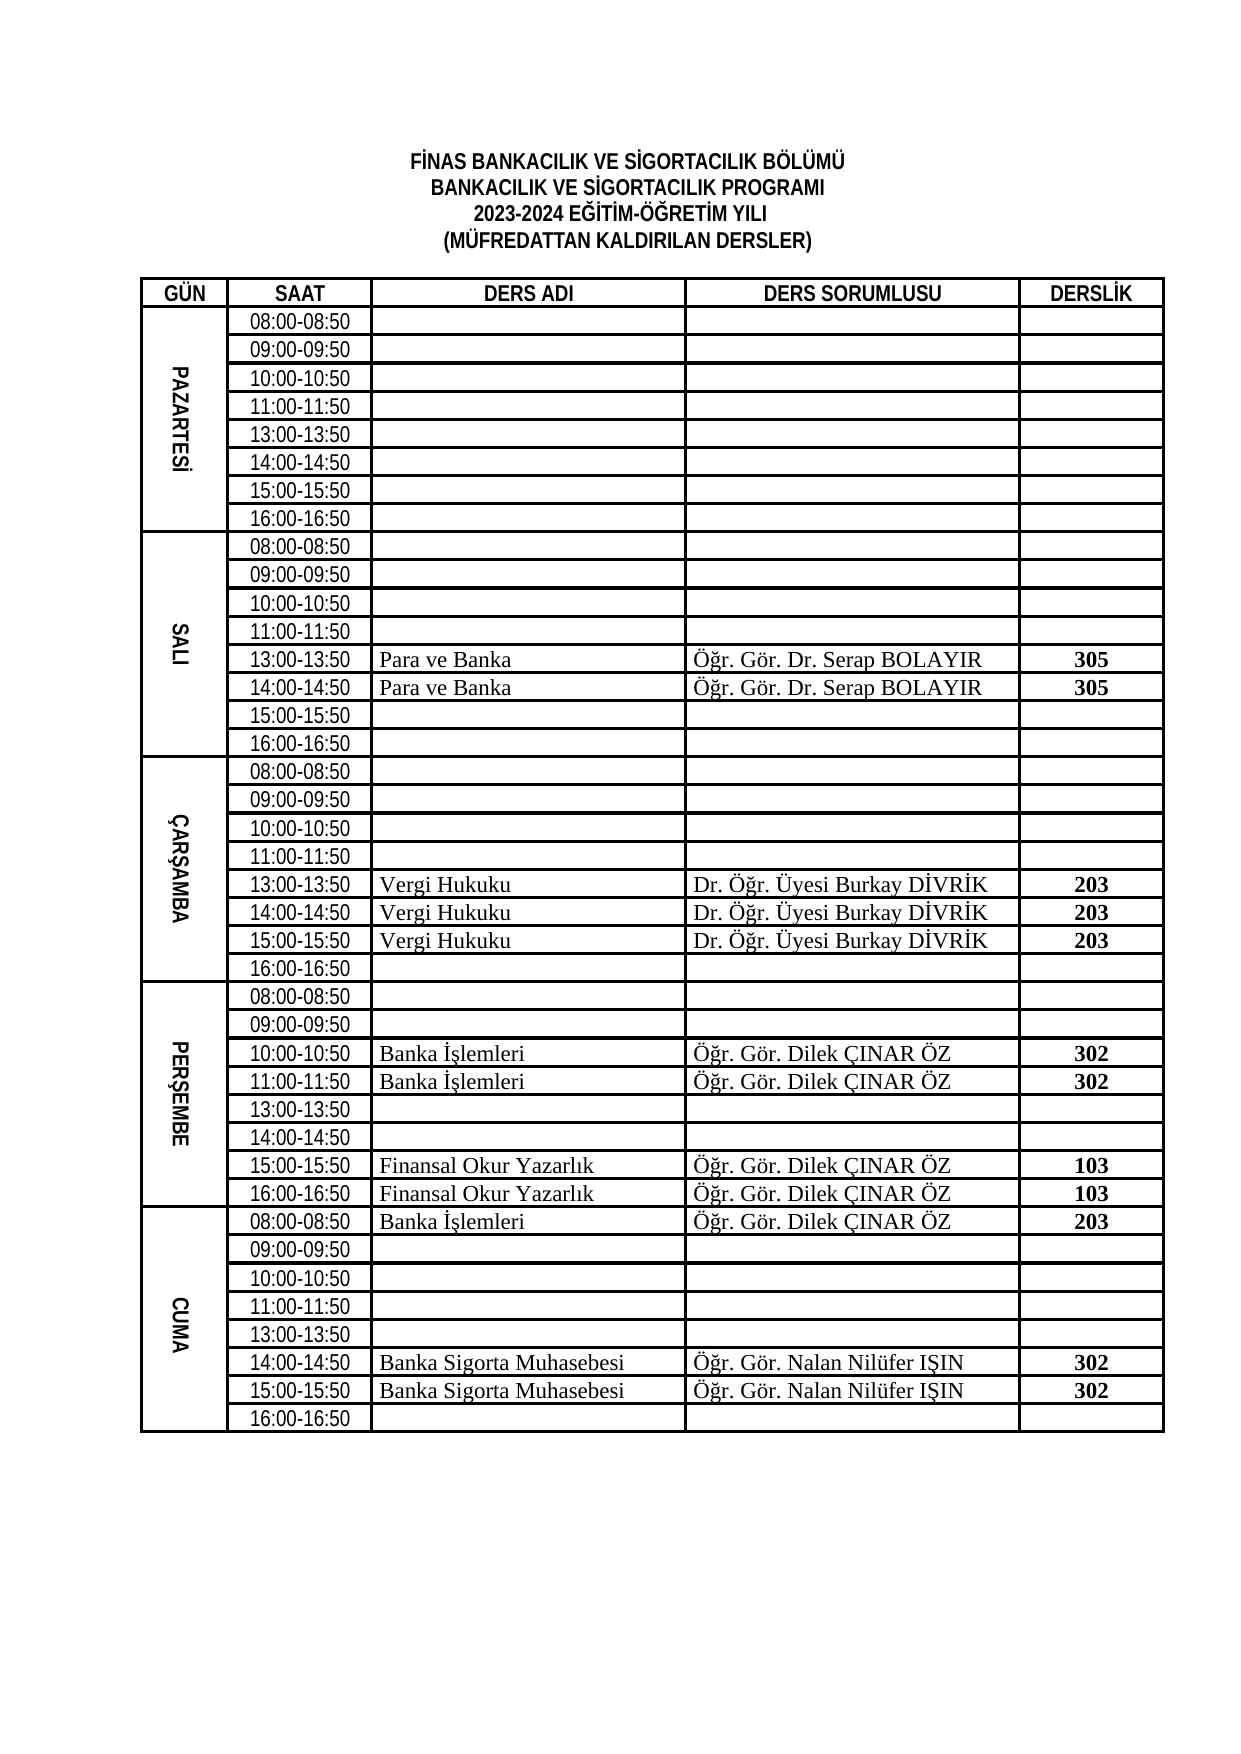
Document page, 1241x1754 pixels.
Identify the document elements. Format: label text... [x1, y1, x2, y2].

table_cell [373, 449, 684, 474]
table_cell [373, 618, 684, 643]
table_cell [373, 786, 684, 811]
table_cell [373, 702, 684, 727]
table_cell [1021, 786, 1162, 811]
table_cell [687, 786, 1018, 811]
subtitle FİNAS BANKACILIK VE SİGORTACILIK BÖLÜMÜ [148, 148, 1107, 174]
table_cell [373, 308, 684, 333]
table_cell 302 [1021, 1068, 1162, 1093]
table_cell [373, 393, 684, 418]
table_cell [1021, 336, 1162, 361]
table_cell [687, 1293, 1018, 1318]
table_cell 14:00-14:50 [229, 1349, 370, 1374]
table_cell [1021, 618, 1162, 643]
table_cell 302 [1021, 1377, 1162, 1402]
table_cell [687, 702, 1018, 727]
table_cell Dr. Öğr. Üyesi Burkay DİVRİK [687, 899, 1018, 924]
table_cell Banka Sigorta Muhasebesi [373, 1349, 684, 1374]
table_cell [687, 336, 1018, 361]
table_cell [687, 955, 1018, 980]
table_header DERSLİK [1021, 280, 1162, 305]
table_cell 16:00-16:50 [229, 505, 370, 530]
table_cell SALI [143, 533, 226, 755]
table_cell [687, 758, 1018, 783]
table_cell [1021, 730, 1162, 755]
table_cell Vergi Hukuku [373, 871, 684, 896]
table_cell Öğr. Gör. Dilek ÇINAR ÖZ [687, 1068, 1018, 1093]
table_cell 16:00-16:50 [229, 1405, 370, 1430]
table_cell Öğr. Gör. Dr. Serap BOLAYIR [687, 646, 1018, 671]
table_cell 11:00-11:50 [229, 393, 370, 418]
table_cell 15:00-15:50 [229, 477, 370, 502]
table_cell Vergi Hukuku [373, 899, 684, 924]
table_cell [1021, 1096, 1162, 1121]
table_cell 13:00-13:50 [229, 871, 370, 896]
table_cell 305 [1021, 674, 1162, 699]
table_cell [1021, 1124, 1162, 1149]
table_cell [1021, 1011, 1162, 1036]
table_cell Vergi Hukuku [373, 927, 684, 952]
table_cell [687, 1321, 1018, 1346]
table_cell [687, 983, 1018, 1008]
table_cell [1021, 533, 1162, 558]
table_cell [373, 1405, 684, 1430]
table_cell [1021, 590, 1162, 614]
table_cell Öğr. Gör. Dilek ÇINAR ÖZ [687, 1152, 1018, 1177]
table_cell 103 [1021, 1152, 1162, 1177]
table_header DERS ADI [373, 280, 684, 305]
table_cell 15:00-15:50 [229, 927, 370, 952]
table_cell 14:00-14:50 [229, 674, 370, 699]
table_cell 10:00-10:50 [229, 590, 370, 614]
table_cell 13:00-13:50 [229, 1321, 370, 1346]
table_cell [1021, 983, 1162, 1008]
table_cell [687, 1265, 1018, 1289]
table_cell 203 [1021, 871, 1162, 896]
table_cell [373, 505, 684, 530]
table_cell Banka Sigorta Muhasebesi [373, 1377, 684, 1402]
table_cell 09:00-09:50 [229, 786, 370, 811]
table_cell 15:00-15:50 [229, 702, 370, 727]
table_cell [373, 1265, 684, 1289]
table_cell 11:00-11:50 [229, 843, 370, 868]
table_cell [687, 618, 1018, 643]
table_cell 11:00-11:50 [229, 1068, 370, 1093]
table_cell [1021, 955, 1162, 980]
table_cell 08:00-08:50 [229, 533, 370, 558]
table_cell [1021, 1321, 1162, 1346]
table_cell [687, 561, 1018, 586]
table_cell 08:00-08:50 [229, 308, 370, 333]
table_cell 14:00-14:50 [229, 899, 370, 924]
table_cell Finansal Okur Yazarlık [373, 1152, 684, 1177]
table_cell [687, 815, 1018, 839]
table_cell 16:00-16:50 [229, 1180, 370, 1205]
table_cell 11:00-11:50 [229, 1293, 370, 1318]
table_cell 10:00-10:50 [229, 1040, 370, 1064]
table_cell 08:00-08:50 [229, 1208, 370, 1233]
table_cell 11:00-11:50 [229, 618, 370, 643]
table_cell 09:00-09:50 [229, 1236, 370, 1261]
table_cell Banka İşlemleri [373, 1208, 684, 1233]
table_cell 103 [1021, 1180, 1162, 1205]
table_cell 13:00-13:50 [229, 421, 370, 446]
table_cell 14:00-14:50 [229, 449, 370, 474]
table_cell [373, 421, 684, 446]
table_cell [687, 1011, 1018, 1036]
table_cell Öğr. Gör. Nalan Nilüfer IŞIN [687, 1377, 1018, 1402]
table_cell [1021, 1236, 1162, 1261]
table_cell [373, 336, 684, 361]
table_cell [687, 393, 1018, 418]
table_cell [1021, 505, 1162, 530]
table_cell [373, 533, 684, 558]
table_cell [373, 955, 684, 980]
table_cell [373, 1011, 684, 1036]
table_cell Öğr. Gör. Dilek ÇINAR ÖZ [687, 1040, 1018, 1064]
table_cell 08:00-08:50 [229, 983, 370, 1008]
table_cell Dr. Öğr. Üyesi Burkay DİVRİK [687, 871, 1018, 896]
table_cell [373, 365, 684, 389]
table_cell [373, 477, 684, 502]
table_cell 203 [1021, 1208, 1162, 1233]
table_cell PAZARTESİ [143, 308, 226, 530]
subtitle (MÜFREDATTAN KALDIRILAN DERSLER) [148, 227, 1107, 253]
table_cell [687, 1124, 1018, 1149]
table_cell [687, 1236, 1018, 1261]
table_cell [373, 730, 684, 755]
table_cell [687, 505, 1018, 530]
table_cell [687, 1405, 1018, 1430]
table_cell 203 [1021, 927, 1162, 952]
table_cell [373, 815, 684, 839]
table_cell 302 [1021, 1040, 1162, 1064]
table_cell 08:00-08:50 [229, 758, 370, 783]
table_cell [687, 308, 1018, 333]
table_cell [687, 477, 1018, 502]
table_cell [1021, 421, 1162, 446]
table_cell [1021, 758, 1162, 783]
table_cell [687, 533, 1018, 558]
table_cell Banka İşlemleri [373, 1068, 684, 1093]
table_cell PERŞEMBE PpŞEMBE [143, 983, 226, 1205]
table_cell [1021, 477, 1162, 502]
table_header GÜN [143, 280, 226, 305]
table_cell Para ve Banka [373, 646, 684, 671]
table_cell [687, 1096, 1018, 1121]
table_cell 09:00-09:50 [229, 336, 370, 361]
table_cell [1021, 365, 1162, 389]
table_cell [1021, 1293, 1162, 1318]
table_cell Finansal Okur Yazarlık [373, 1180, 684, 1205]
table_cell [373, 1321, 684, 1346]
table_cell [1021, 702, 1162, 727]
table_cell 15:00-15:50 [229, 1377, 370, 1402]
table_cell Dr. Öğr. Üyesi Burkay DİVRİK [687, 927, 1018, 952]
table_cell [1021, 843, 1162, 868]
table_cell 10:00-10:50 [229, 1265, 370, 1289]
table_cell 15:00-15:50 [229, 1152, 370, 1177]
table_cell [687, 730, 1018, 755]
table_cell [687, 590, 1018, 614]
table_cell 302 [1021, 1349, 1162, 1374]
table_cell 16:00-16:50 [229, 955, 370, 980]
table_cell [373, 983, 684, 1008]
table_cell 305 [1021, 646, 1162, 671]
table_cell [373, 561, 684, 586]
table_cell [687, 421, 1018, 446]
table_cell 16:00-16:50 [229, 730, 370, 755]
table_cell 10:00-10:50 [229, 815, 370, 839]
table_cell Öğr. Gör. Dr. Serap BOLAYIR [687, 674, 1018, 699]
table_cell [1021, 393, 1162, 418]
table_cell [1021, 1265, 1162, 1289]
table_cell [1021, 1405, 1162, 1430]
table_cell [373, 590, 684, 614]
table_cell [687, 365, 1018, 389]
table_cell 13:00-13:50 [229, 646, 370, 671]
table_cell CUMA [143, 1208, 226, 1430]
table_cell [373, 843, 684, 868]
table_header SAAT [229, 280, 370, 305]
table_cell 09:00-09:50 [229, 1011, 370, 1036]
table_cell [373, 1124, 684, 1149]
table_cell [373, 1293, 684, 1318]
table_cell 13:00-13:50 [229, 1096, 370, 1121]
table_cell [687, 843, 1018, 868]
table_cell [687, 449, 1018, 474]
table_cell 10:00-10:50 [229, 365, 370, 389]
table_cell [1021, 308, 1162, 333]
table_cell [373, 1236, 684, 1261]
table_cell 09:00-09:50 [229, 561, 370, 586]
table_cell 203 [1021, 899, 1162, 924]
table_cell [1021, 561, 1162, 586]
table_cell [1021, 815, 1162, 839]
table_cell Öğr. Gör. Dilek ÇINAR ÖZ [687, 1180, 1018, 1205]
table_cell Öğr. Gör. Dilek ÇINAR ÖZ [687, 1208, 1018, 1233]
subtitle BANKACILIK VE SİGORTACILIK PROGRAMI [148, 174, 1107, 200]
table_cell [373, 758, 684, 783]
table_cell Banka İşlemleri [373, 1040, 684, 1064]
table_header DERS SORUMLUSU [687, 280, 1018, 305]
table_cell [1021, 449, 1162, 474]
text 2023-2024 EĞİTİM-ÖĞRETİM YILI [148, 200, 1093, 227]
table_cell Para ve Banka [373, 674, 684, 699]
table_cell ÇARŞAMBA [143, 758, 226, 980]
table_cell Öğr. Gör. Nalan Nilüfer IŞIN [687, 1349, 1018, 1374]
table_cell [373, 1096, 684, 1121]
table_cell 14:00-14:50 [229, 1124, 370, 1149]
